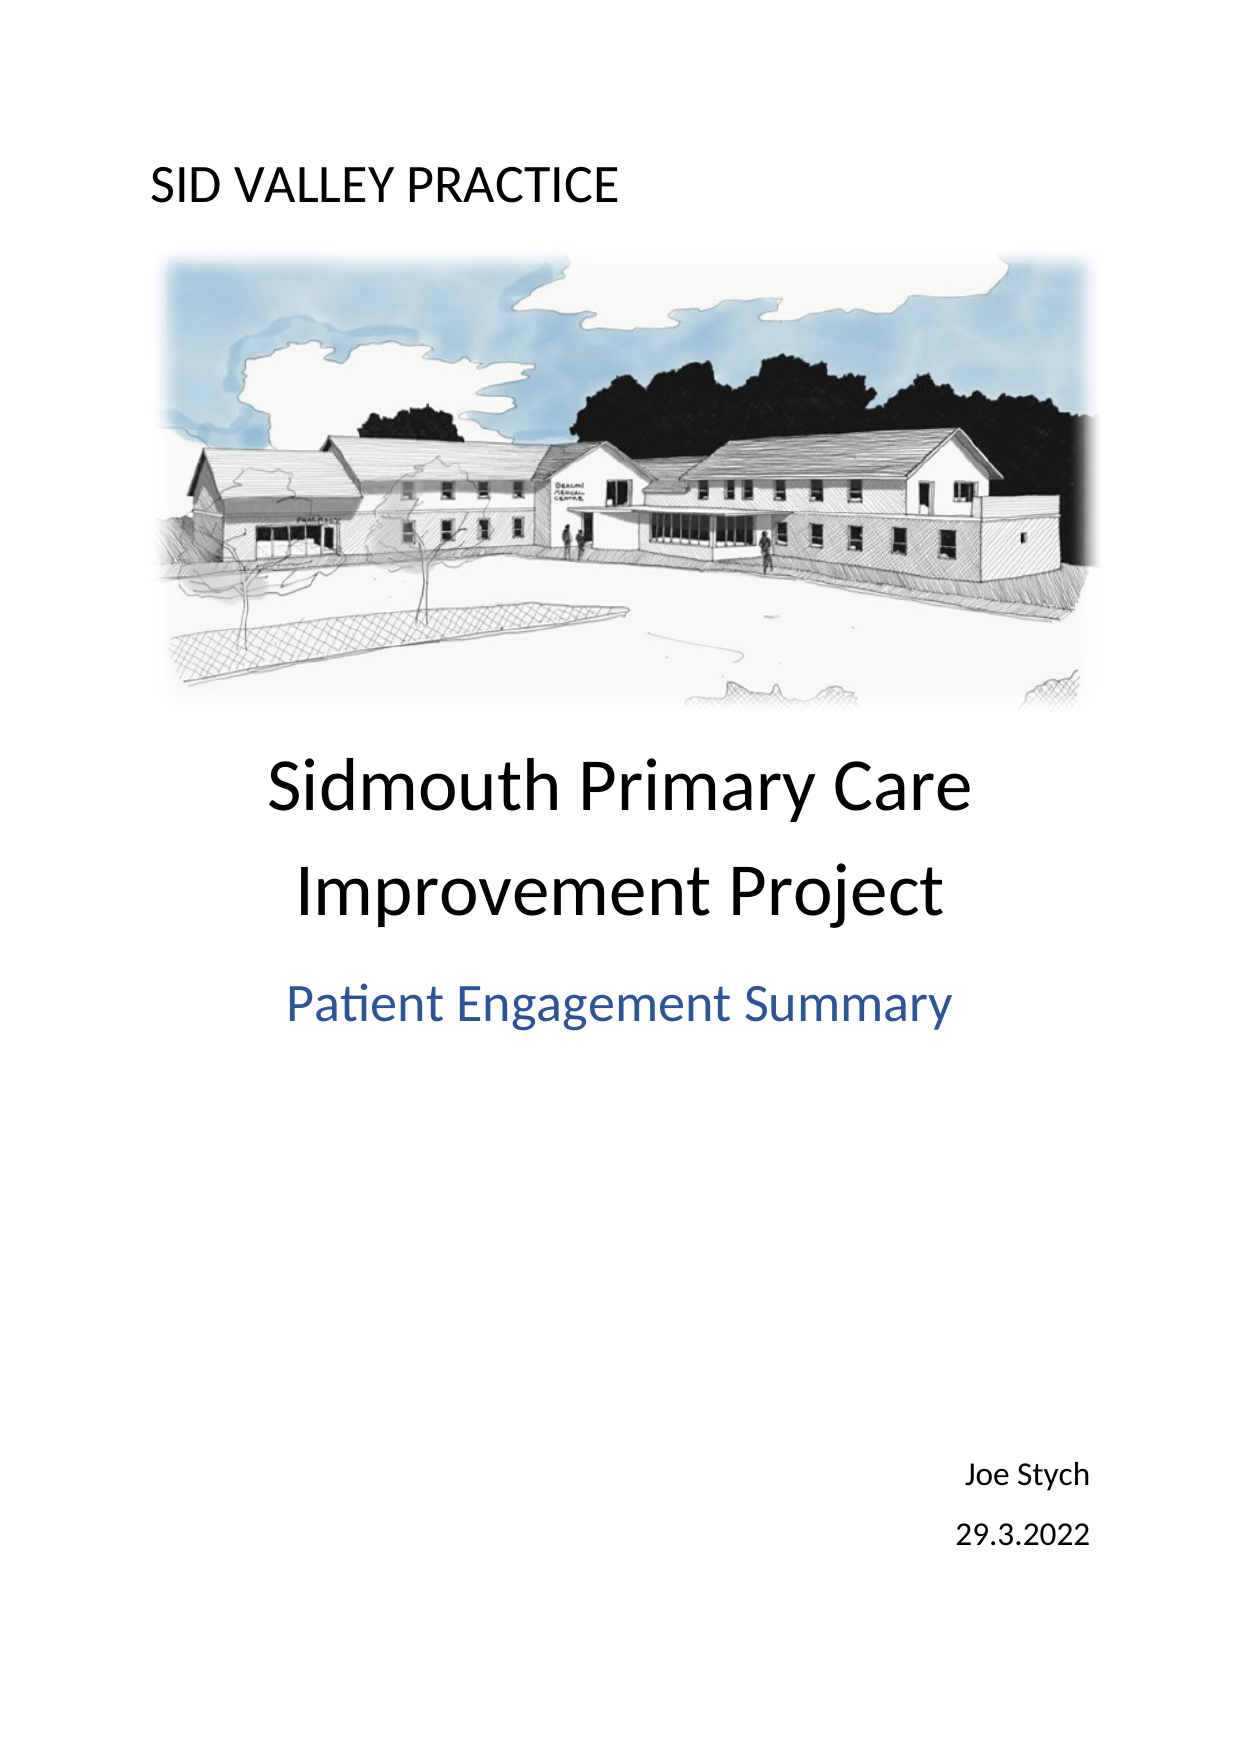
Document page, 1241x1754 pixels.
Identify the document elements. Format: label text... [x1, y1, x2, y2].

text Joe Stych [525, 1453, 1090, 1494]
text SID VALLEY PRACTICE [150, 150, 1090, 216]
text Patient Engagement Summary [150, 969, 1090, 1035]
picture [178, 274, 1075, 687]
text 29.3.2022 [525, 1512, 1090, 1553]
text Sidmouth Primary Care Improvement Project [150, 738, 1090, 934]
